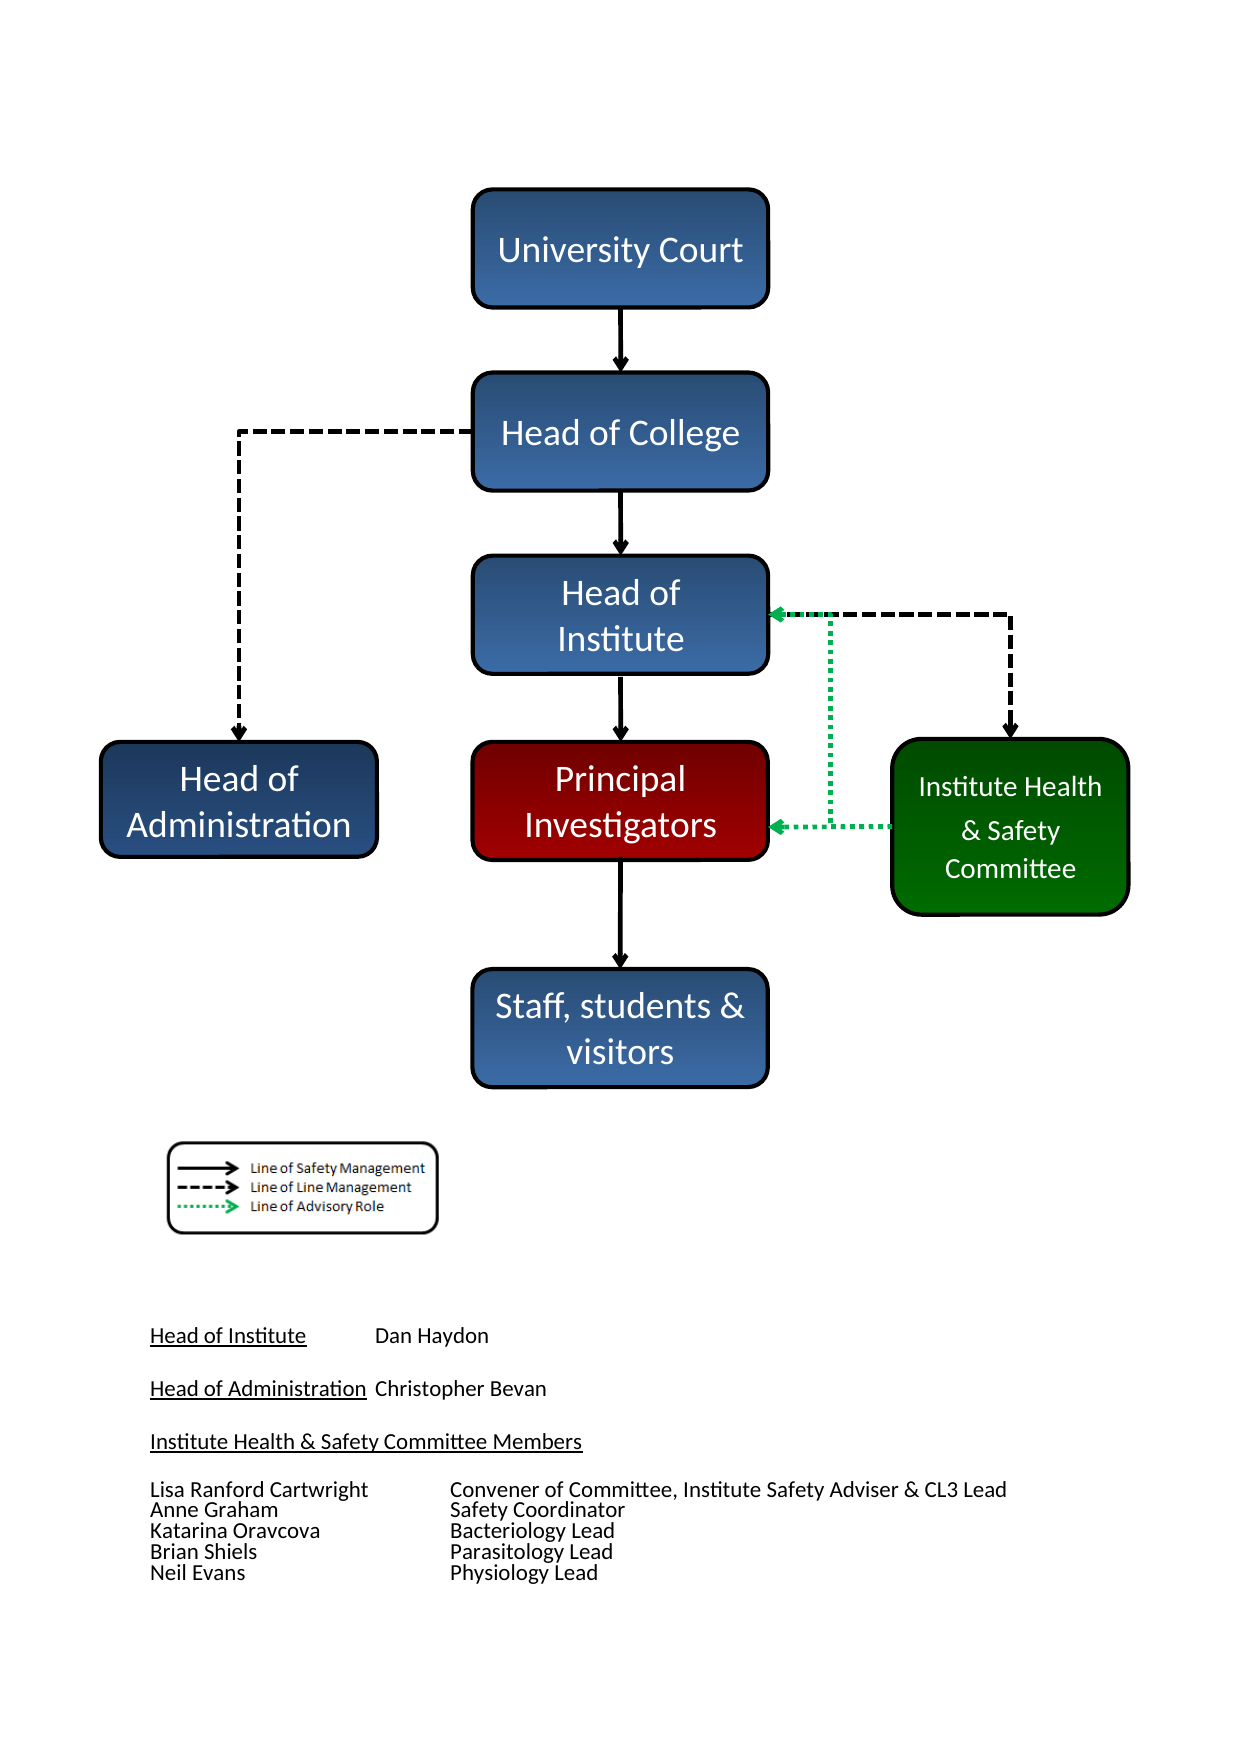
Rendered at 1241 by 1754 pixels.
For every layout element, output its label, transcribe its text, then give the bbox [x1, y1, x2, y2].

text Brian Shiels Parasitology Lead [150, 1543, 1090, 1564]
text Neil Evans Physiology Lead [150, 1564, 1090, 1584]
text Katarina Oravcova Bacteriology Lead [150, 1522, 1090, 1543]
text Head of Administration Christopher Bevan [150, 1374, 1090, 1402]
text Head of Institute Dan Haydon [150, 1321, 1090, 1349]
picture [150, 1137, 444, 1244]
text Lisa Ranford Cartwright Convener of Committee, Institute Safety Adviser & CL3 Lead [150, 1480, 1090, 1501]
text Institute Health & Safety Committee Members [150, 1427, 1090, 1455]
text Anne Graham Safety Coordinator [150, 1501, 1090, 1522]
